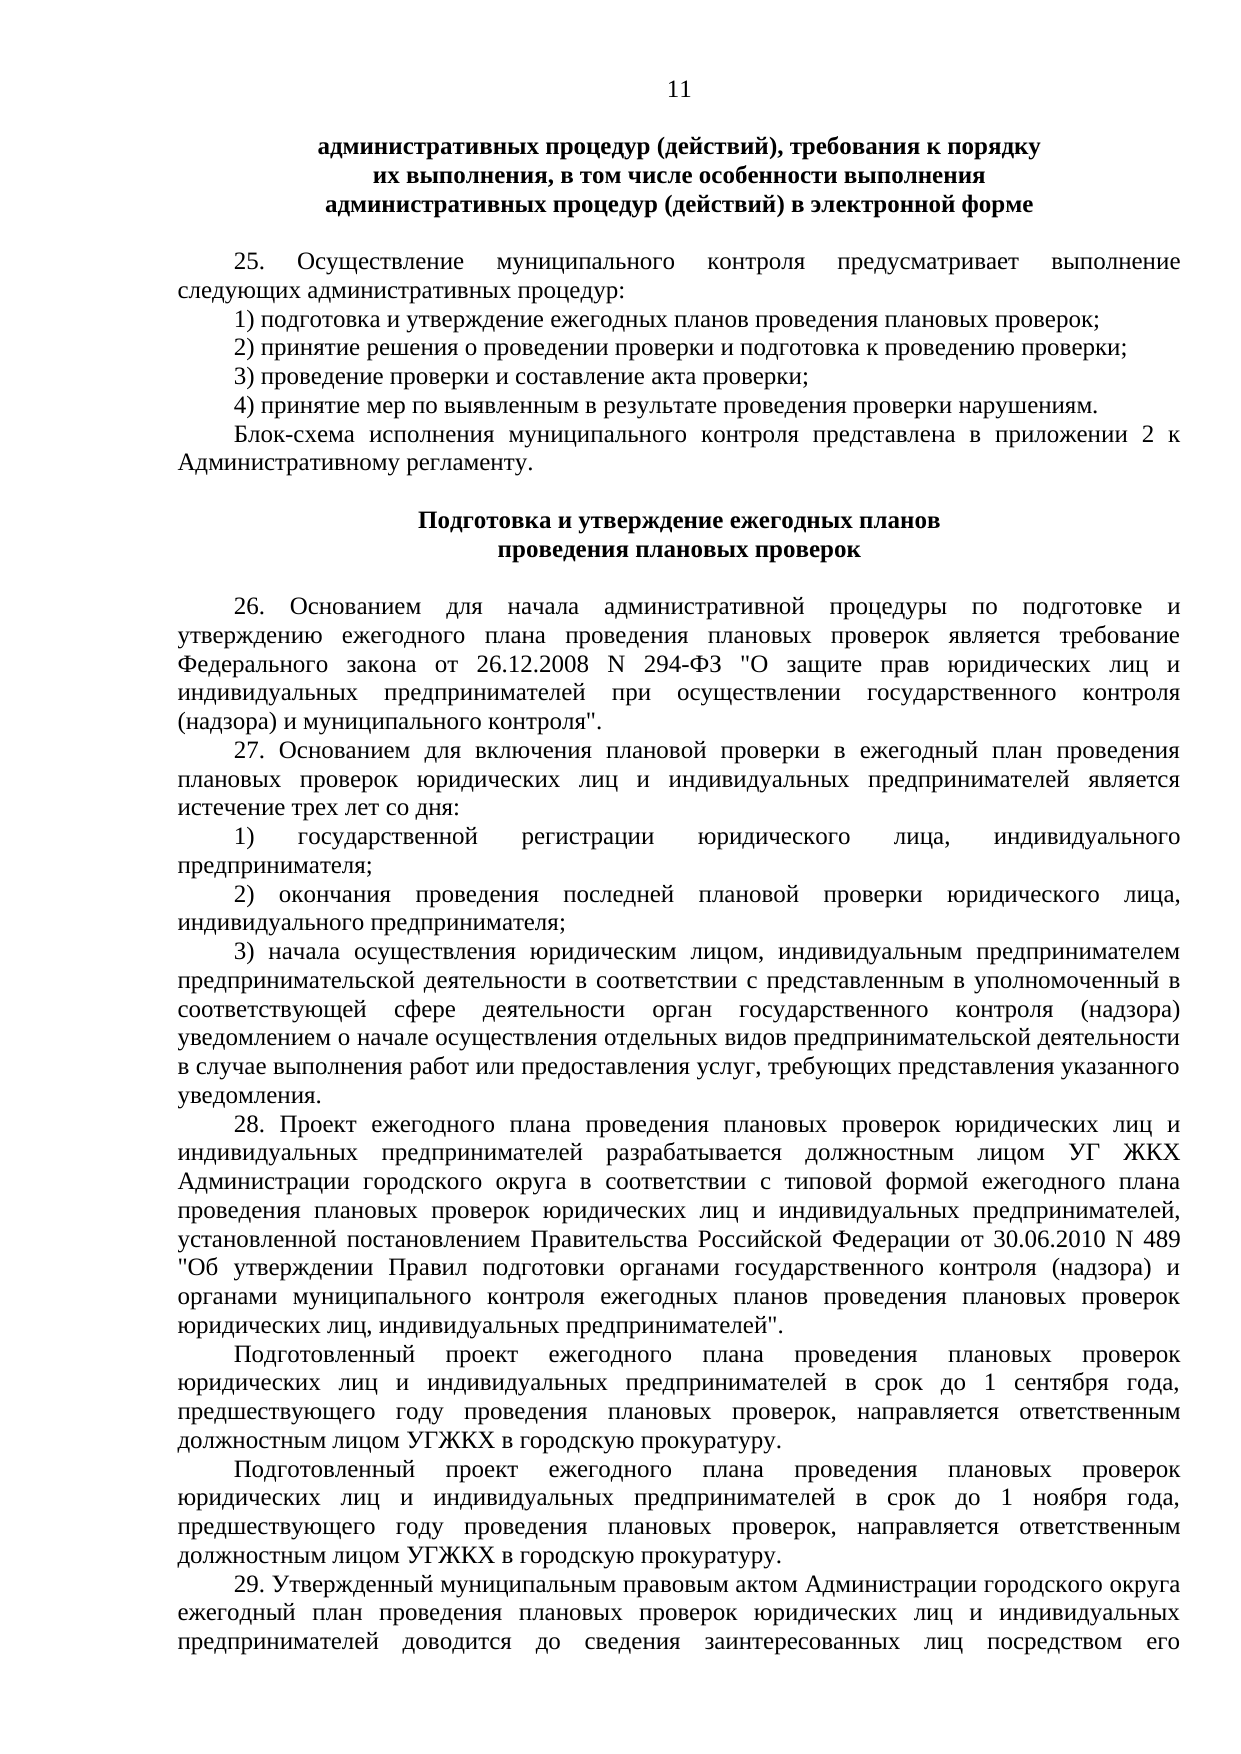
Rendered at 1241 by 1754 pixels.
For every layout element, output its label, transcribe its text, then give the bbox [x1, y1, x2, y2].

text Подготовка и утверждение ежегодных планов [177, 505, 1181, 534]
text 27. Основанием для включения плановой проверки в ежегодный план проведения плановых проверок юридических лиц и индивидуальных предпринимателей является истечение трех лет со дня: [177, 735, 1181, 821]
text административных процедур (действий), требования к порядку [177, 131, 1181, 160]
text проведения плановых проверок [177, 534, 1181, 562]
text 2) окончания проведения последней плановой проверки юридического лица, индивидуального предпринимателя; [177, 879, 1181, 936]
text Подготовленный проект ежегодного плана проведения плановых проверок юридических лиц и индивидуальных предпринимателей в срок до 1 сентября года, предшествующего году проведения плановых проверок, направляется ответственным должностным лицом УГЖКХ в городскую прокуратуру. [177, 1339, 1181, 1454]
text их выполнения, в том числе особенности выполнения [177, 160, 1181, 189]
text 3) начала осуществления юридическим лицом, индивидуальным предпринимателем предпринимательской деятельности в соответствии с представленным в уполномоченный в соответствующей сфере деятельности орган государственного контроля (надзора) уведомлением о начале осуществления отдельных видов предпринимательской деятельности в случае выполнения работ или предоставления услуг, требующих представления указанного уведомления. [177, 936, 1181, 1109]
text 25. Осуществление муниципального контроля предусматривает выполнение следующих административных процедур: [177, 246, 1181, 304]
text 3) проведение проверки и составление акта проверки; [177, 361, 1181, 390]
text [177, 1569, 1181, 1655]
text 2) принятие решения о проведении проверки и подготовка к проведению проверки; [177, 332, 1181, 361]
text Блок-схема исполнения муниципального контроля представлена в приложении 2 к Административному регламенту. [177, 419, 1181, 476]
text 1) подготовка и утверждение ежегодных планов проведения плановых проверок; [177, 304, 1181, 332]
text 1) государственной регистрации юридического лица, индивидуального предпринимателя; [177, 821, 1181, 879]
text административных процедур (действий) в электронной форме [177, 189, 1181, 217]
text Подготовленный проект ежегодного плана проведения плановых проверок юридических лиц и индивидуальных предпринимателей в срок до 1 ноября года, предшествующего году проведения плановых проверок, направляется ответственным должностным лицом УГЖКХ в городскую прокуратуру. [177, 1454, 1181, 1569]
text 26. Основанием для начала административной процедуры по подготовке и утверждению ежегодного плана проведения плановых проверок является требование Федерального закона от 26.12.2008 N 294-ФЗ "О защите прав юридических лиц и индивидуальных предпринимателей при осуществлении государственного контроля (надзора) и муниципального контроля". [177, 591, 1181, 735]
text 28. Проект ежегодного плана проведения плановых проверок юридических лиц и индивидуальных предпринимателей разрабатывается должностным лицом УГ ЖКХ Администрации городского округа в соответствии с типовой формой ежегодного плана проведения плановых проверок юридических лиц и индивидуальных предпринимателей, установленной постановлением Правительства Российской Федерации от 30.06.2010 N 489 "Об утверждении Правил подготовки органами государственного контроля (надзора) и органами муниципального контроля ежегодных планов проведения плановых проверок юридических лиц, индивидуальных предпринимателей". [177, 1109, 1181, 1339]
text 4) принятие мер по выявленным в результате проведения проверки нарушениям. [177, 390, 1181, 419]
